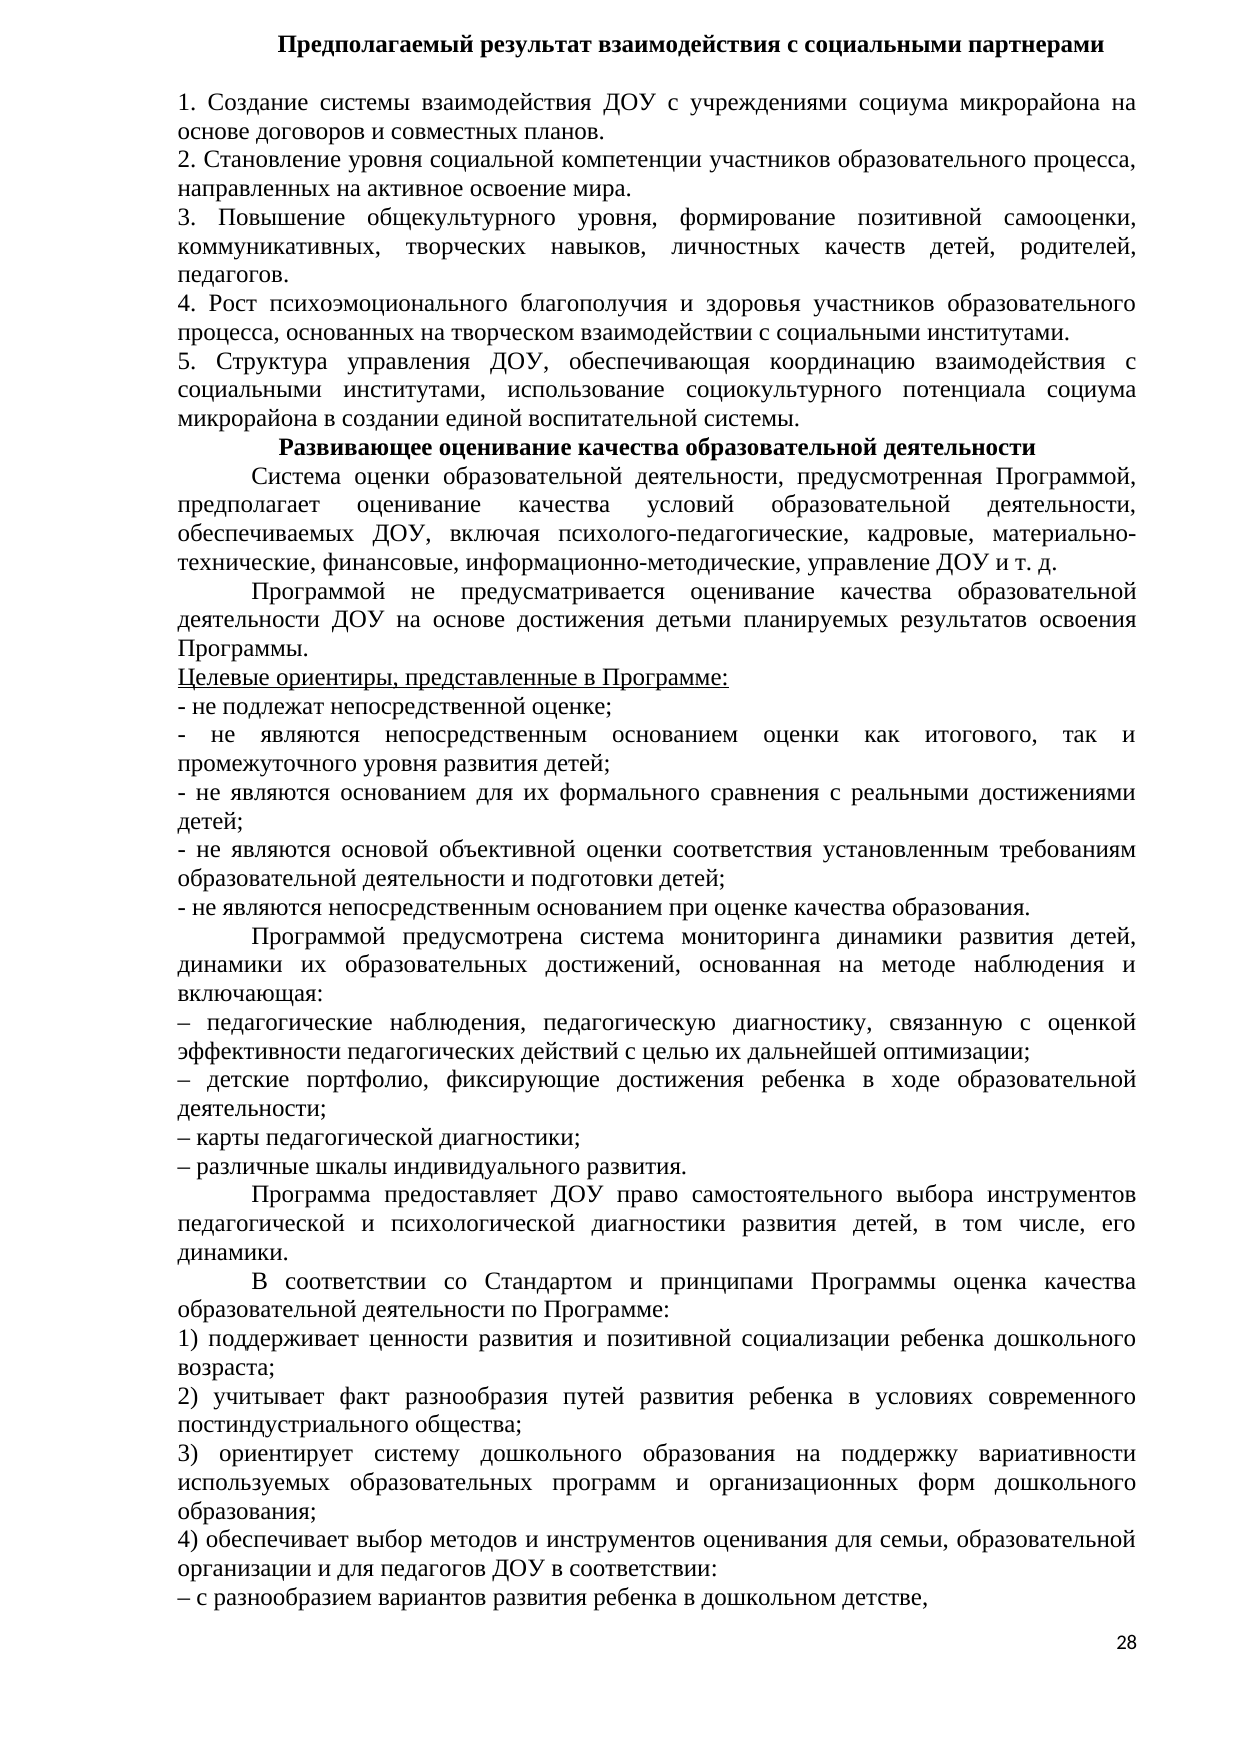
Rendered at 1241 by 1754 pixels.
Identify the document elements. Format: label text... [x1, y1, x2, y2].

text - не являются основой объективной оценки соответствия установленным требованиям образовательной деятельности и подготовки детей; [177, 834, 1137, 892]
text 3. Повышение общекультурного уровня, формирование позитивной самооценки, коммуникативных, творческих навыков, личностных качеств детей, родителей, педагогов. [177, 202, 1137, 288]
text 5. Структура управления ДОУ, обеспечивающая координацию взаимодействия с социальными институтами, использование социокультурного потенциала социума микрорайона в создании единой воспитательной системы. [177, 346, 1137, 432]
text Предполагаемый результат взаимодействия с социальными партнерами [177, 29, 1137, 58]
text 3) ориентирует систему дошкольного образования на поддержку вариативности используемых образовательных программ и организационных форм дошкольного образования; [177, 1438, 1137, 1524]
text – детские портфолио, фиксирующие достижения ребенка в ходе образовательной деятельности; [177, 1064, 1137, 1122]
text – с разнообразием вариантов развития ребенка в дошкольном детстве, [177, 1582, 1137, 1611]
text Программой предусмотрена система мониторинга динамики развития детей, динамики их образовательных достижений, основанная на методе наблюдения и включающая: [177, 921, 1137, 1007]
text - не являются непосредственным основанием при оценке качества образования. [177, 892, 1137, 921]
text 1) поддерживает ценности развития и позитивной социализации ребенка дошкольного возраста; [177, 1323, 1137, 1381]
text Программой не предусматривается оценивание качества образовательной деятельности ДОУ на основе достижения детьми планируемых результатов освоения Программы. [177, 576, 1137, 662]
text Развивающее оценивание качества образовательной деятельности [177, 432, 1137, 461]
text 2) учитывает факт разнообразия путей развития ребенка в условиях современного постиндустриального общества; [177, 1381, 1137, 1438]
text Система оценки образовательной деятельности, предусмотренная Программой, предполагает оценивание качества условий образовательной деятельности, обеспечиваемых ДОУ, включая психолого-педагогические, кадровые, материально-технические, финансовые, информационно-методические, управление ДОУ и т. д. [177, 461, 1137, 576]
text 2. Становление уровня социальной компетенции участников образовательного процесса, направленных на активное освоение мира. [177, 144, 1137, 202]
text – карты педагогической диагностики; [177, 1122, 1137, 1151]
text – различные шкалы индивидуального развития. [177, 1151, 1137, 1179]
text - не являются основанием для их формального сравнения с реальными достижениями детей; [177, 777, 1137, 834]
text 4) обеспечивает выбор методов и инструментов оценивания для семьи, образовательной организации и для педагогов ДОУ в соответствии: [177, 1524, 1137, 1582]
text Целевые ориентиры, представленные в Программе: [177, 662, 1137, 691]
text 4. Рост психоэмоционального благополучия и здоровья участников образовательного процесса, основанных на творческом взаимодействии с социальными институтами. [177, 288, 1137, 346]
text В соответствии со Стандартом и принципами Программы оценка качества образовательной деятельности по Программе: [177, 1266, 1137, 1323]
text – педагогические наблюдения, педагогическую диагностику, связанную с оценкой эффективности педагогических действий с целью их дальнейшей оптимизации; [177, 1007, 1137, 1064]
text - не являются непосредственным основанием оценки как итогового, так и промежуточного уровня развития детей; [177, 719, 1137, 777]
text Программа предоставляет ДОУ право самостоятельного выбора инструментов педагогической и психологической диагностики развития детей, в том числе, его динамики. [177, 1179, 1137, 1266]
text 1. Создание системы взаимодействия ДОУ с учреждениями социума микрорайона на основе договоров и совместных планов. [177, 87, 1137, 144]
text - не подлежат непосредственной оценке; [177, 691, 1137, 719]
